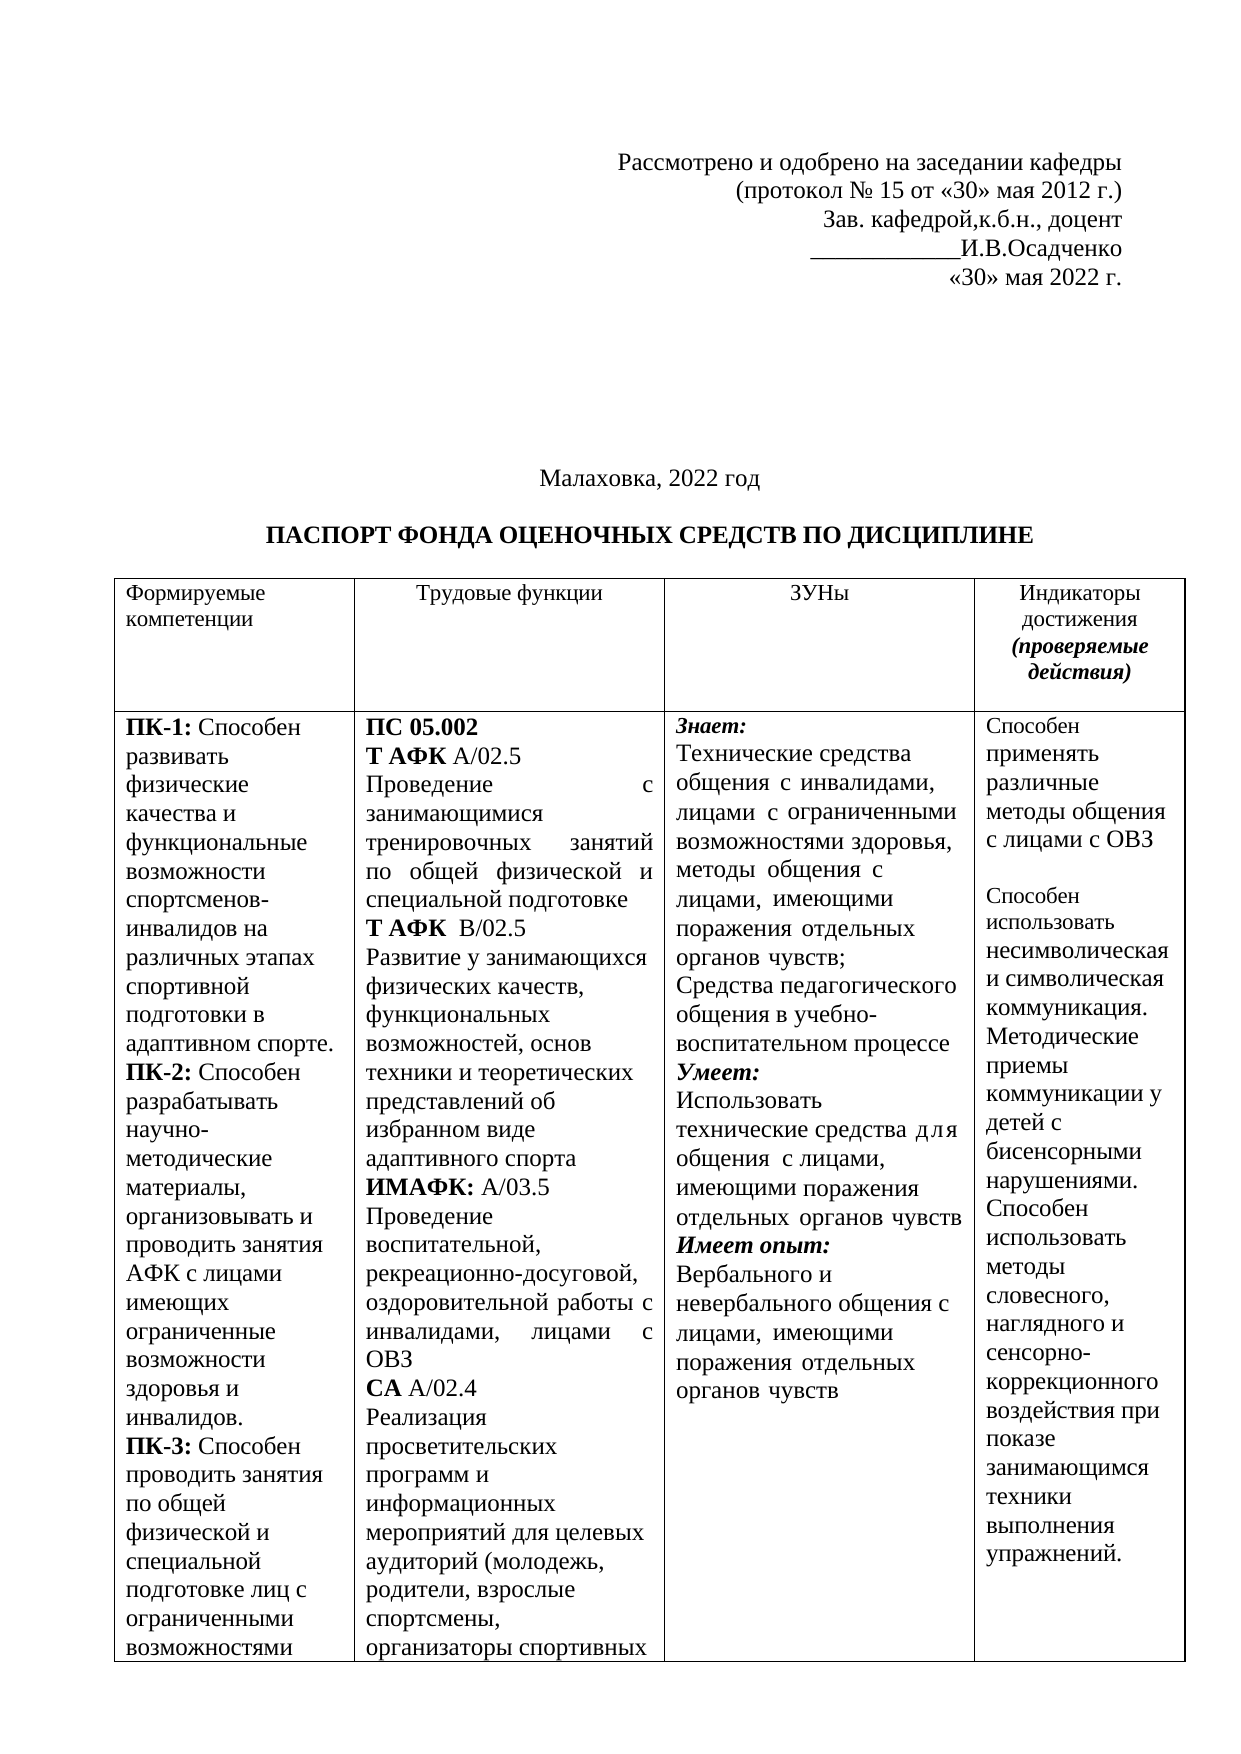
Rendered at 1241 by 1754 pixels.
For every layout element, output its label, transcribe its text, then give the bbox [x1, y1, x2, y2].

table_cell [975, 712, 1184, 1661]
table_header ЗУНы [665, 579, 974, 711]
text «30» мая 2022 г. [177, 262, 1122, 291]
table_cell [115, 712, 354, 1661]
table_header Индикаторы достижения (проверяемые действия) [975, 579, 1184, 711]
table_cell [355, 712, 664, 1661]
text Зав. кафедрой,к.б.н., доцент [177, 204, 1122, 233]
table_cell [665, 712, 974, 1661]
text (протокол № 15 от «30» мая 2012 г.) [177, 176, 1122, 204]
text ПАСПОРТ ФОНДА ОЦЕНОЧНЫХ СРЕДСТВ ПО ДИСЦИПЛИНе [177, 521, 1122, 549]
table_header Формируемые компетенции [115, 579, 354, 711]
text Малаховка, 2022 год [177, 463, 1122, 492]
table_header Трудовые функции [355, 579, 664, 711]
text ____________И.В.Осадченко [177, 233, 1122, 262]
text Рассмотрено и одобрено на заседании кафедры [177, 147, 1122, 176]
